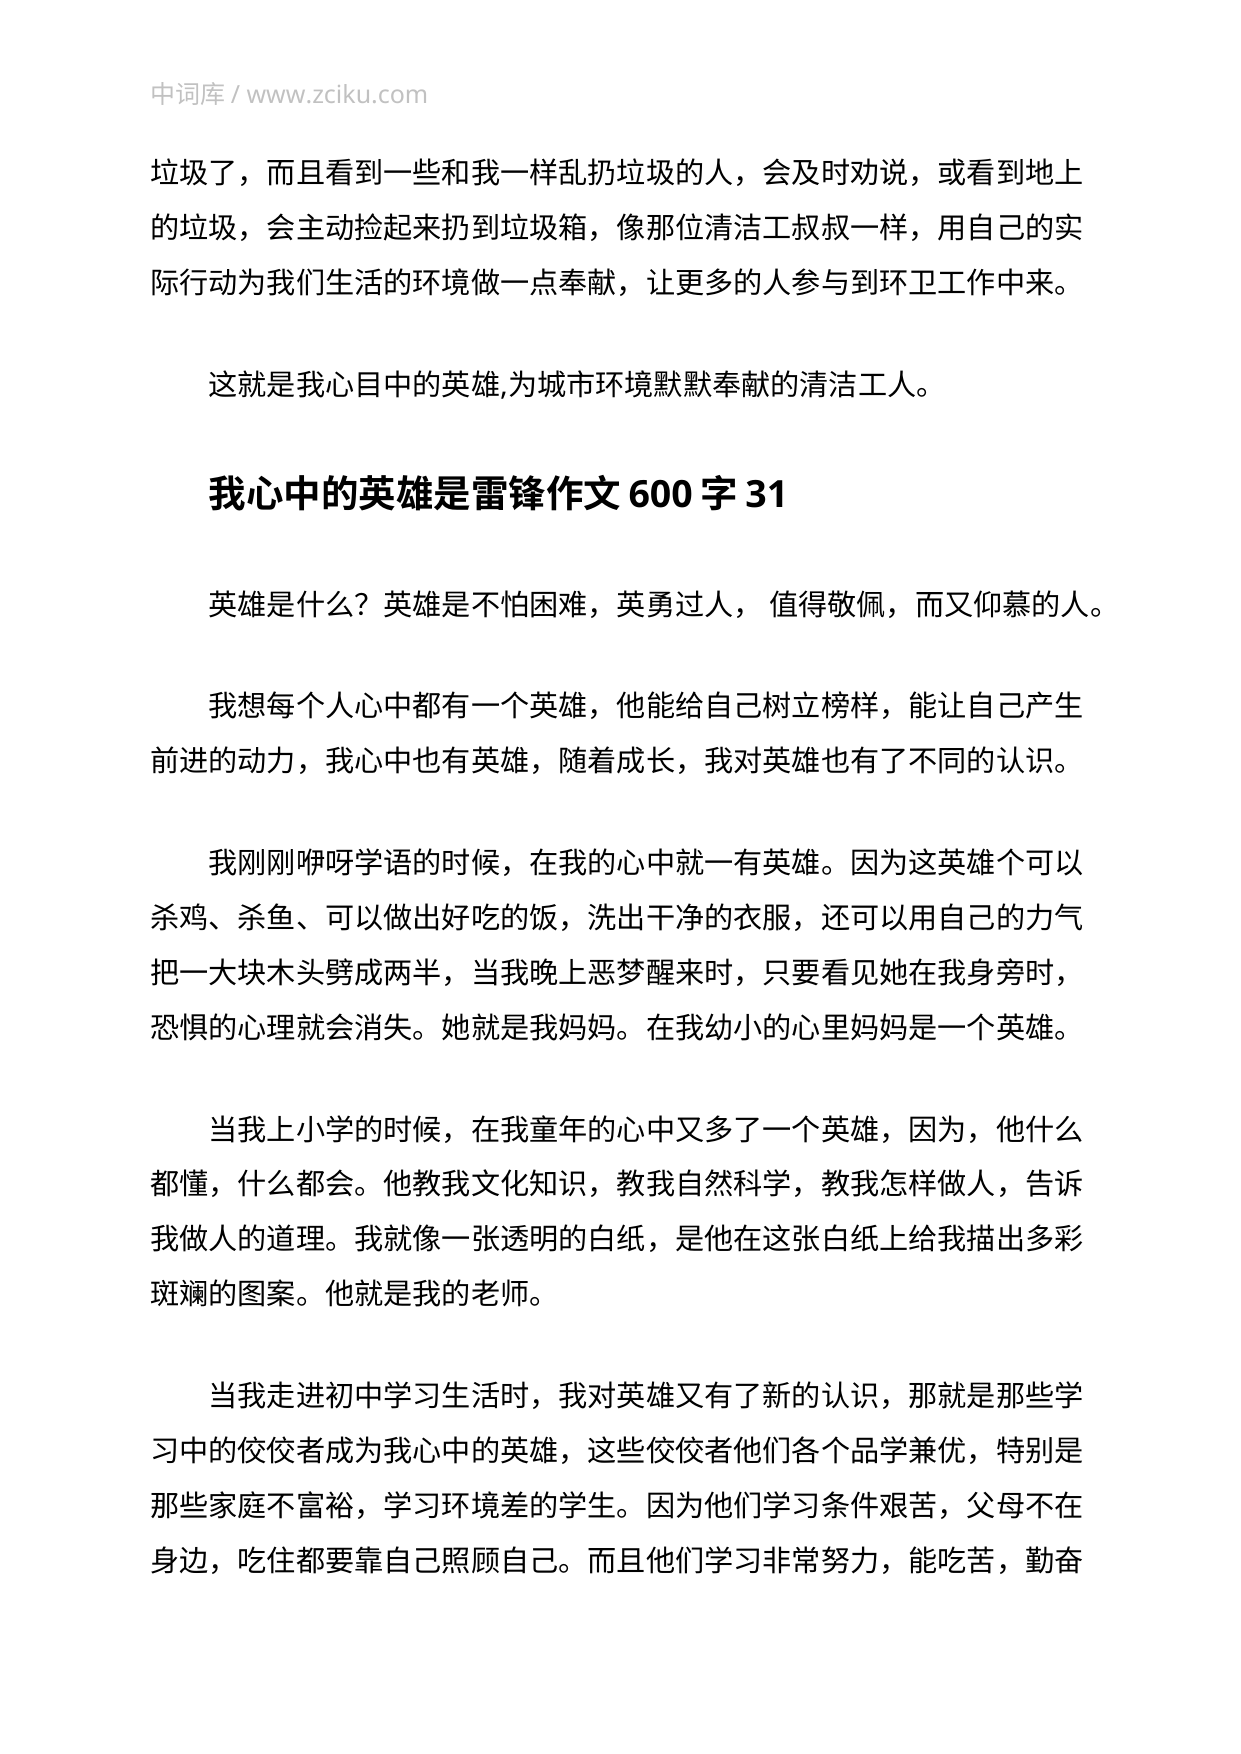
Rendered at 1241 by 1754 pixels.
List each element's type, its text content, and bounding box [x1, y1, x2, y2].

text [150, 1372, 1090, 1579]
text 当我上小学的时候，在我童年的心中又多了一个英雄，因为，他什么都懂，什么都会。他教我文化知识，教我自然科学，教我怎样做人，告诉我做人的道理。我就像一张透明的白纸，是他在这张白纸上给我描出多彩斑斓的图案。他就是我的老师。 [150, 1106, 1090, 1313]
text 我刚刚咿呀学语的时候，在我的心中就一有英雄。因为这英雄个可以杀鸡、杀鱼、可以做出好吃的饭，洗出干净的衣服，还可以用自己的力气把一大块木头劈成两半，当我晚上恶梦醒来时，只要看见她在我身旁时，恐惧的心理就会消失。她就是我妈妈。在我幼小的心里妈妈是一个英雄。 [150, 839, 1090, 1047]
text 英雄是什么？英雄是不怕困难，英勇过人， 值得敬佩，而又仰慕的人。 [150, 581, 1090, 623]
text 我心中的英雄是雷锋作文600字31 [150, 463, 1090, 518]
text 这就是我心目中的英雄,为城市环境默默奉献的清洁工人。 [150, 362, 1090, 404]
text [150, 150, 1090, 302]
text 我想每个人心中都有一个英雄，他能给自己树立榜样，能让自己产生前进的动力，我心中也有英雄，随着成长，我对英雄也有了不同的认识。 [150, 683, 1090, 780]
